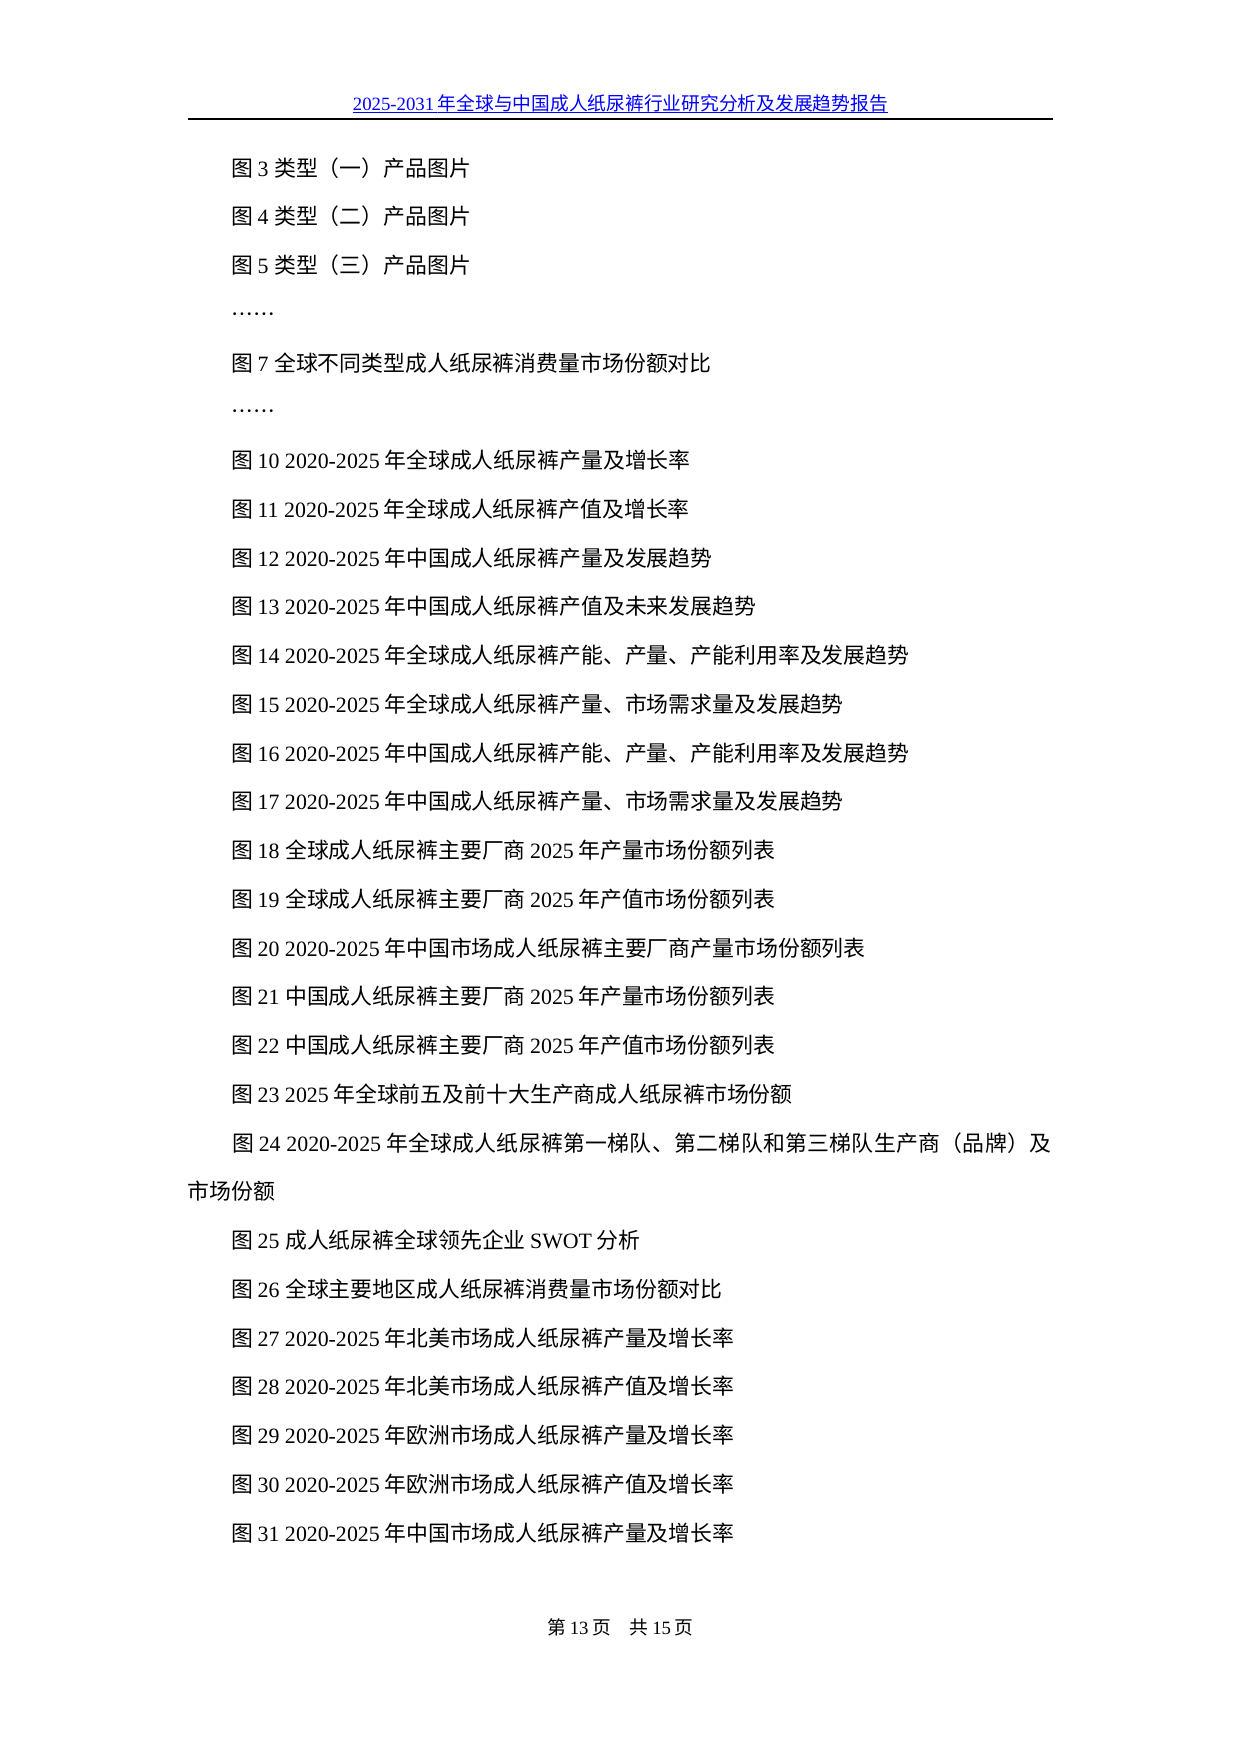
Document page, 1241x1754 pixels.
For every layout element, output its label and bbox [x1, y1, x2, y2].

text [187, 150, 1053, 1548]
